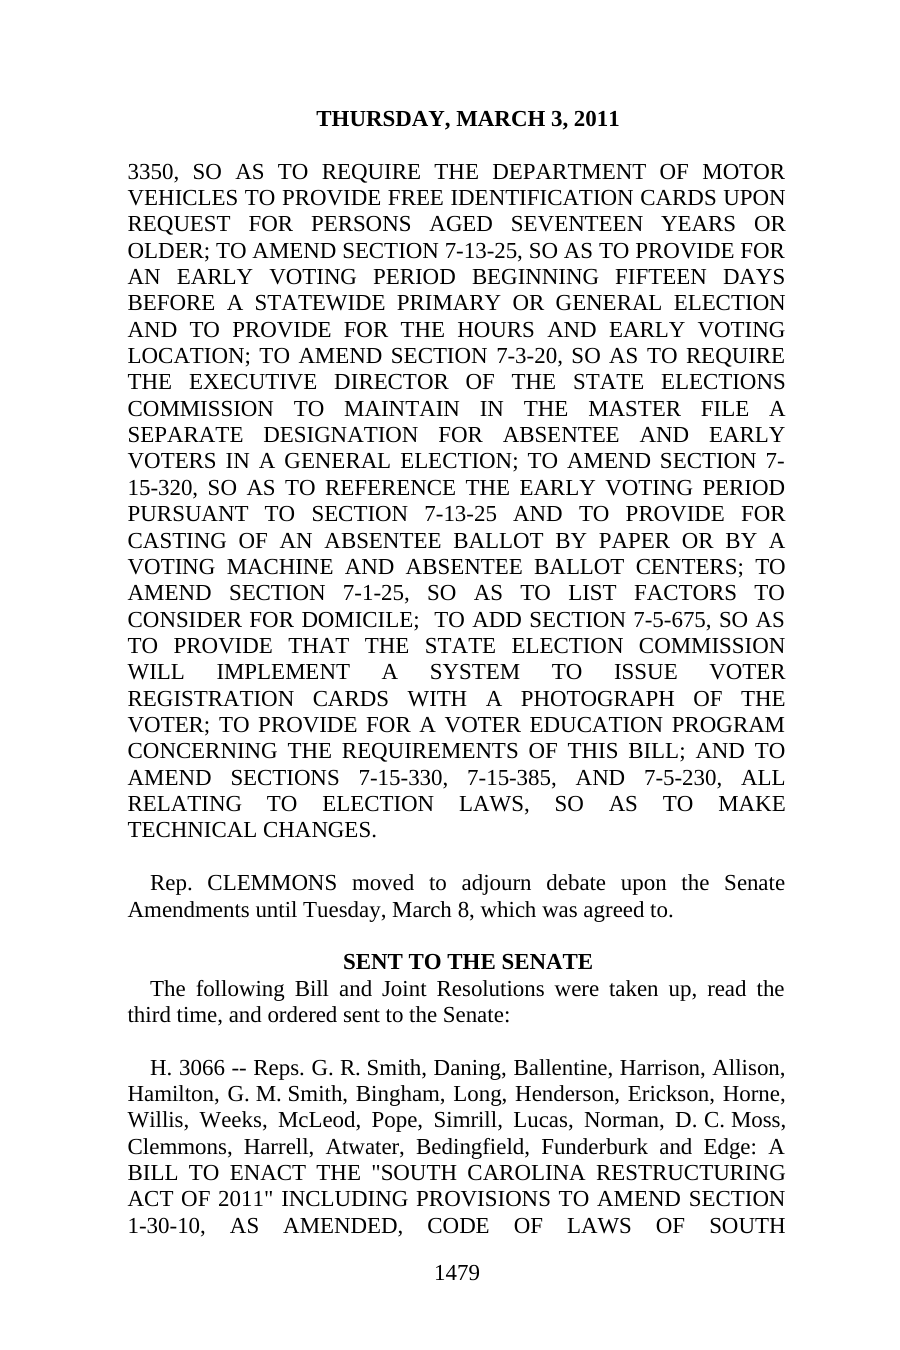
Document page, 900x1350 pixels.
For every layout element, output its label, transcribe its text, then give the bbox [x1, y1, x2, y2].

text SENT TO THE SENATE [127, 948, 786, 975]
text The following Bill and Joint Resolutions were taken up, read the third time, and ordered sent to the Senate: [127, 975, 786, 1027]
text Rep. CLEMMONS moved to adjourn debate upon the Senate Amendments until Tuesday, March 8, which was agreed to. [127, 869, 786, 922]
